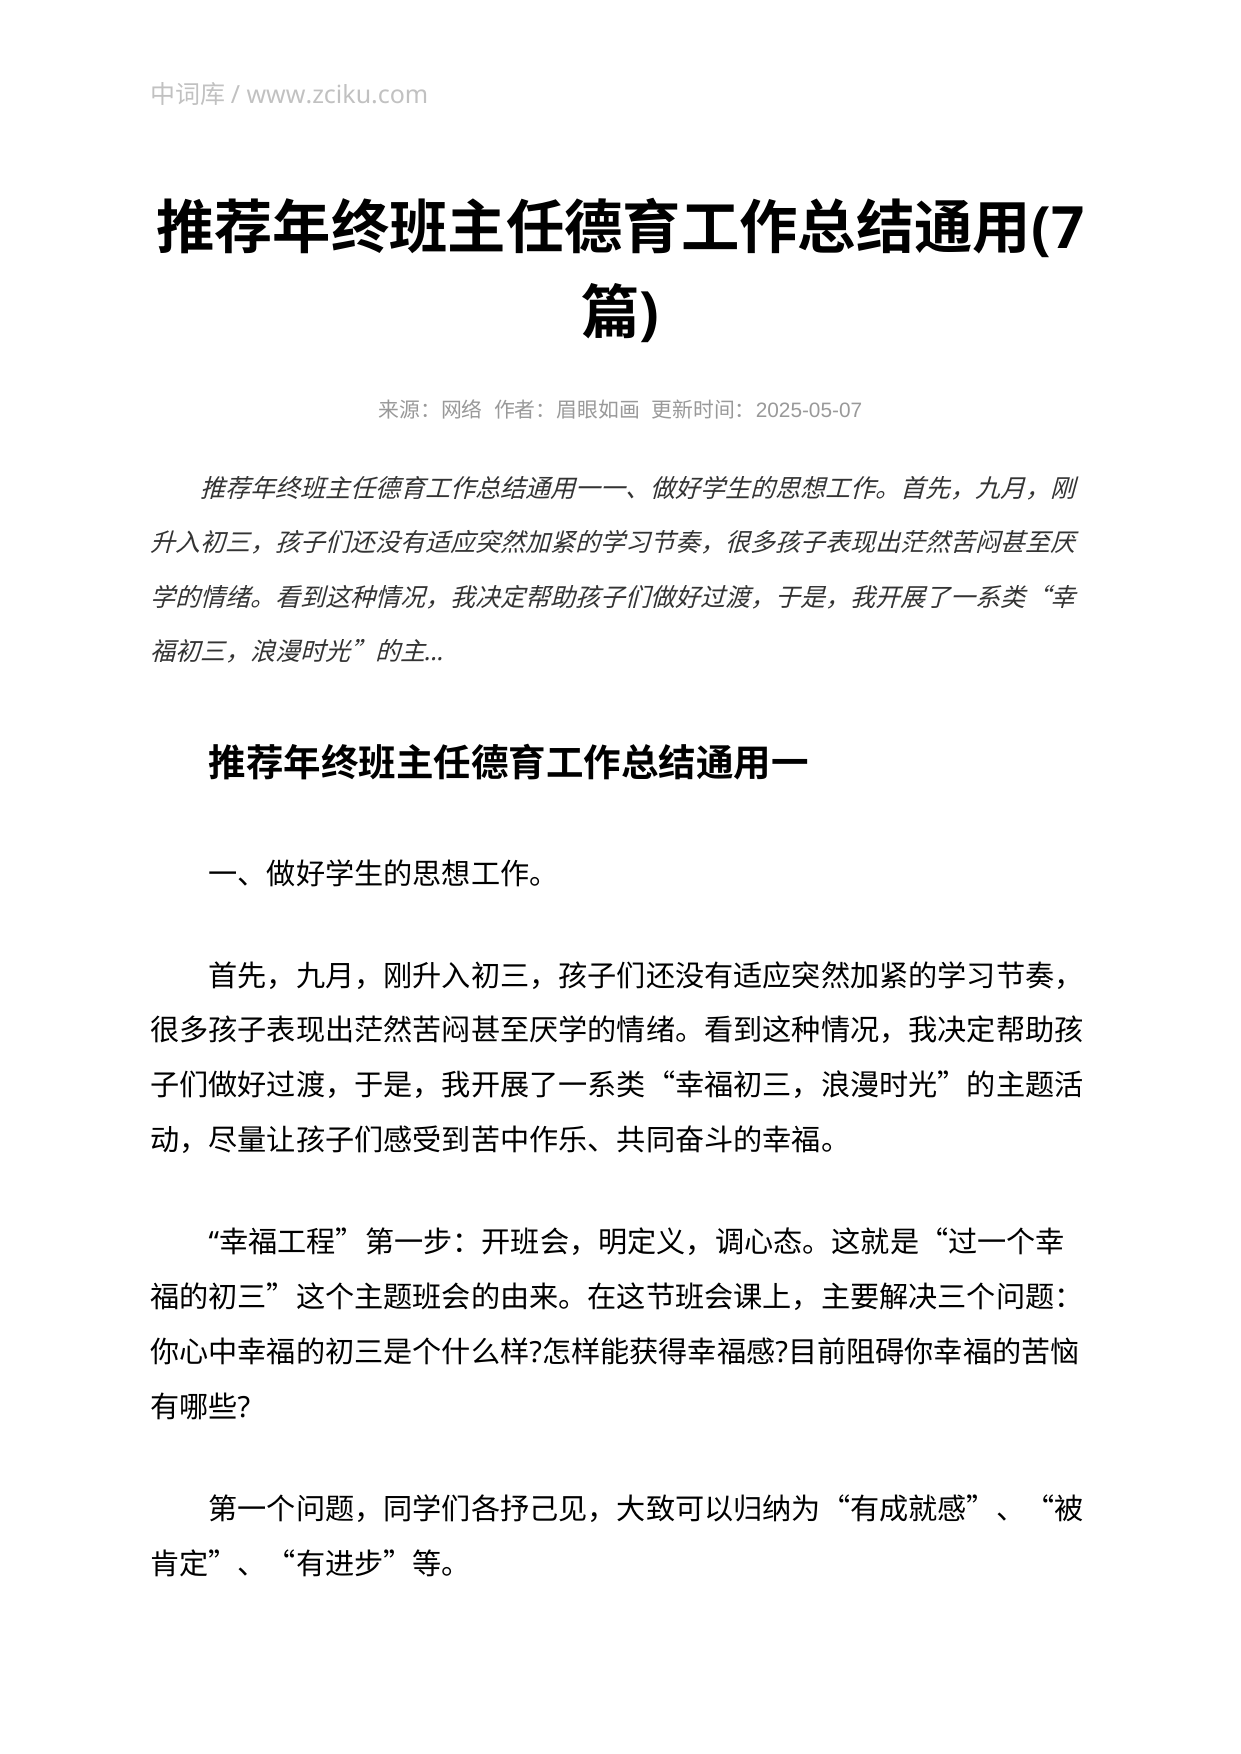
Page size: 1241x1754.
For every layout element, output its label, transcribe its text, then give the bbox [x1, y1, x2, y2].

text 来源：网络 作者：眉眼如画 更新时间：2025-05-07 [150, 398, 1090, 422]
text “幸福工程”第一步：开班会，明定义，调心态。这就是“过一个幸福的初三”这个主题班会的由来。在这节班会课上，主要解决三个问题：你心中幸福的初三是个什么样?怎样能获得幸福感?目前阻碍你幸福的苦恼有哪些? [150, 1218, 1090, 1426]
subtitle 推荐年终班主任德育工作总结通用(7篇) [150, 181, 1090, 351]
text 推荐年终班主任德育工作总结通用一一、做好学生的思想工作。首先，九月，刚升入初三，孩子们还没有适应突然加紧的学习节奏，很多孩子表现出茫然苦闷甚至厌学的情绪。看到这种情况，我决定帮助孩子们做好过渡，于是，我开展了一系类“幸福初三，浪漫时光”的主... [150, 468, 1090, 668]
text 推荐年终班主任德育工作总结通用一 [150, 733, 1090, 787]
text 第一个问题，同学们各抒己见，大致可以归纳为“有成就感”、“被肯定”、“有进步”等。 [150, 1485, 1090, 1583]
text 首先，九月，刚升入初三，孩子们还没有适应突然加紧的学习节奏，很多孩子表现出茫然苦闷甚至厌学的情绪。看到这种情况，我决定帮助孩子们做好过渡，于是，我开展了一系类“幸福初三，浪漫时光”的主题活动，尽量让孩子们感受到苦中作乐、共同奋斗的幸福。 [150, 952, 1090, 1159]
text 一、做好学生的思想工作。 [150, 850, 1090, 893]
